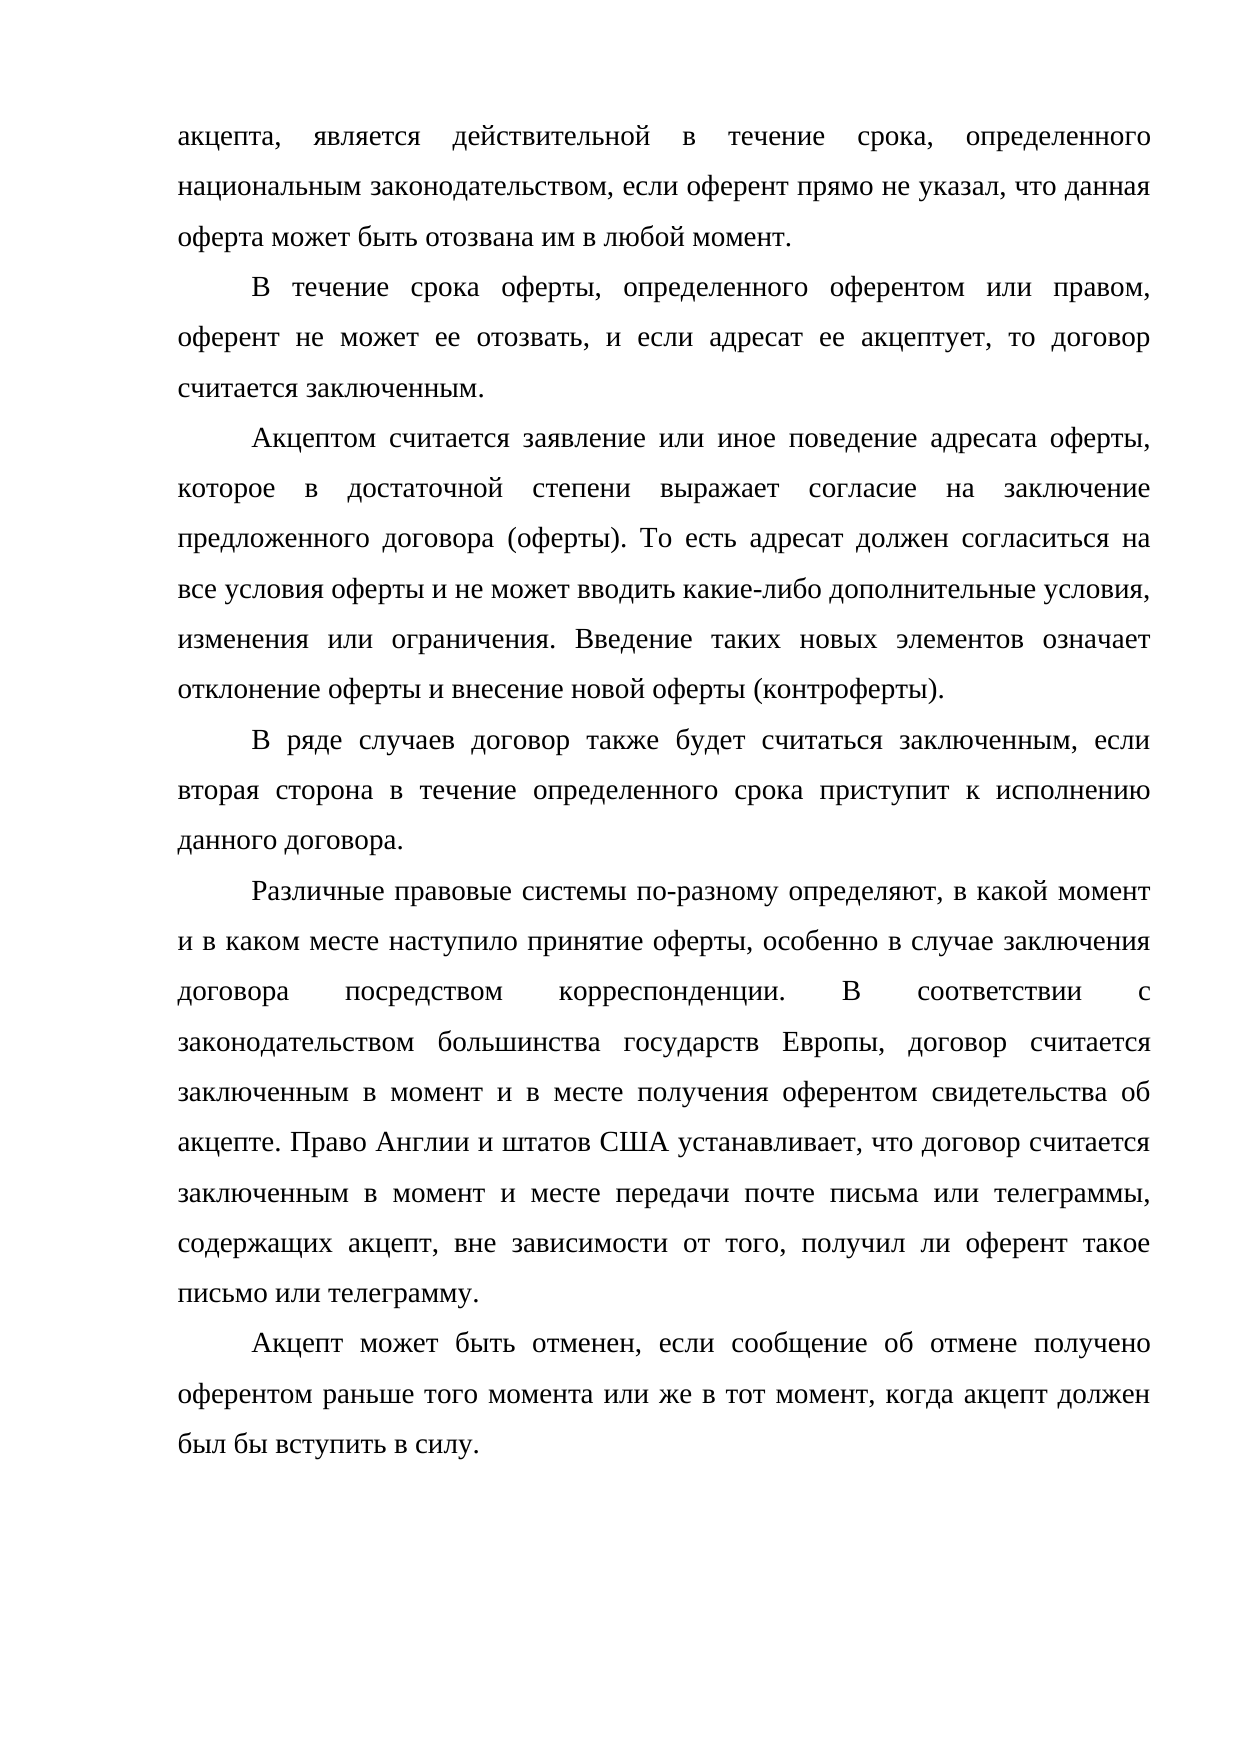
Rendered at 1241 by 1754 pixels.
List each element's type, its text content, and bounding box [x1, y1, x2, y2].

text В ряде случаев договор также будет считаться заключенным, если вторая сторона в течение определенного срока приступит к исполнению данного договора. [177, 722, 1152, 856]
text Различные правовые системы по-разному определяют, в какой момент и в каком месте наступило принятие оферты, особенно в случае заключения договора посредством корреспонденции. В соответствии с законодательством большинства государств Европы, договор считается заключенным в момент и в месте получения оферентом свидетельства об акцепте. Право Англии и штатов США устанавливает, что договор считается заключенным в момент и месте передачи почте письма или телеграммы, содержащих акцепт, вне зависимости от того, получил ли оферент такое письмо или телеграмму. [177, 873, 1152, 1309]
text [177, 118, 1152, 252]
text В течение срока оферты, определенного оферентом или правом, оферент не может ее отозвать, и если адресат ее акцептует, то договор считается заключенным. [177, 269, 1152, 403]
text Акцептом считается заявление или иное поведение адресата оферты, которое в достаточной степени выражает согласие на заключение предложенного договора (оферты). То есть адресат должен согласиться на все условия оферты и не может вводить какие-либо дополнительные условия, изменения или ограничения. Введение таких новых элементов означает отклонение оферты и внесение новой оферты (контроферты). [177, 420, 1152, 705]
text Акцепт может быть отменен, если сообщение об отмене получено оферентом раньше того момента или же в тот момент, когда акцепт должен был бы вступить в силу. [177, 1326, 1152, 1460]
